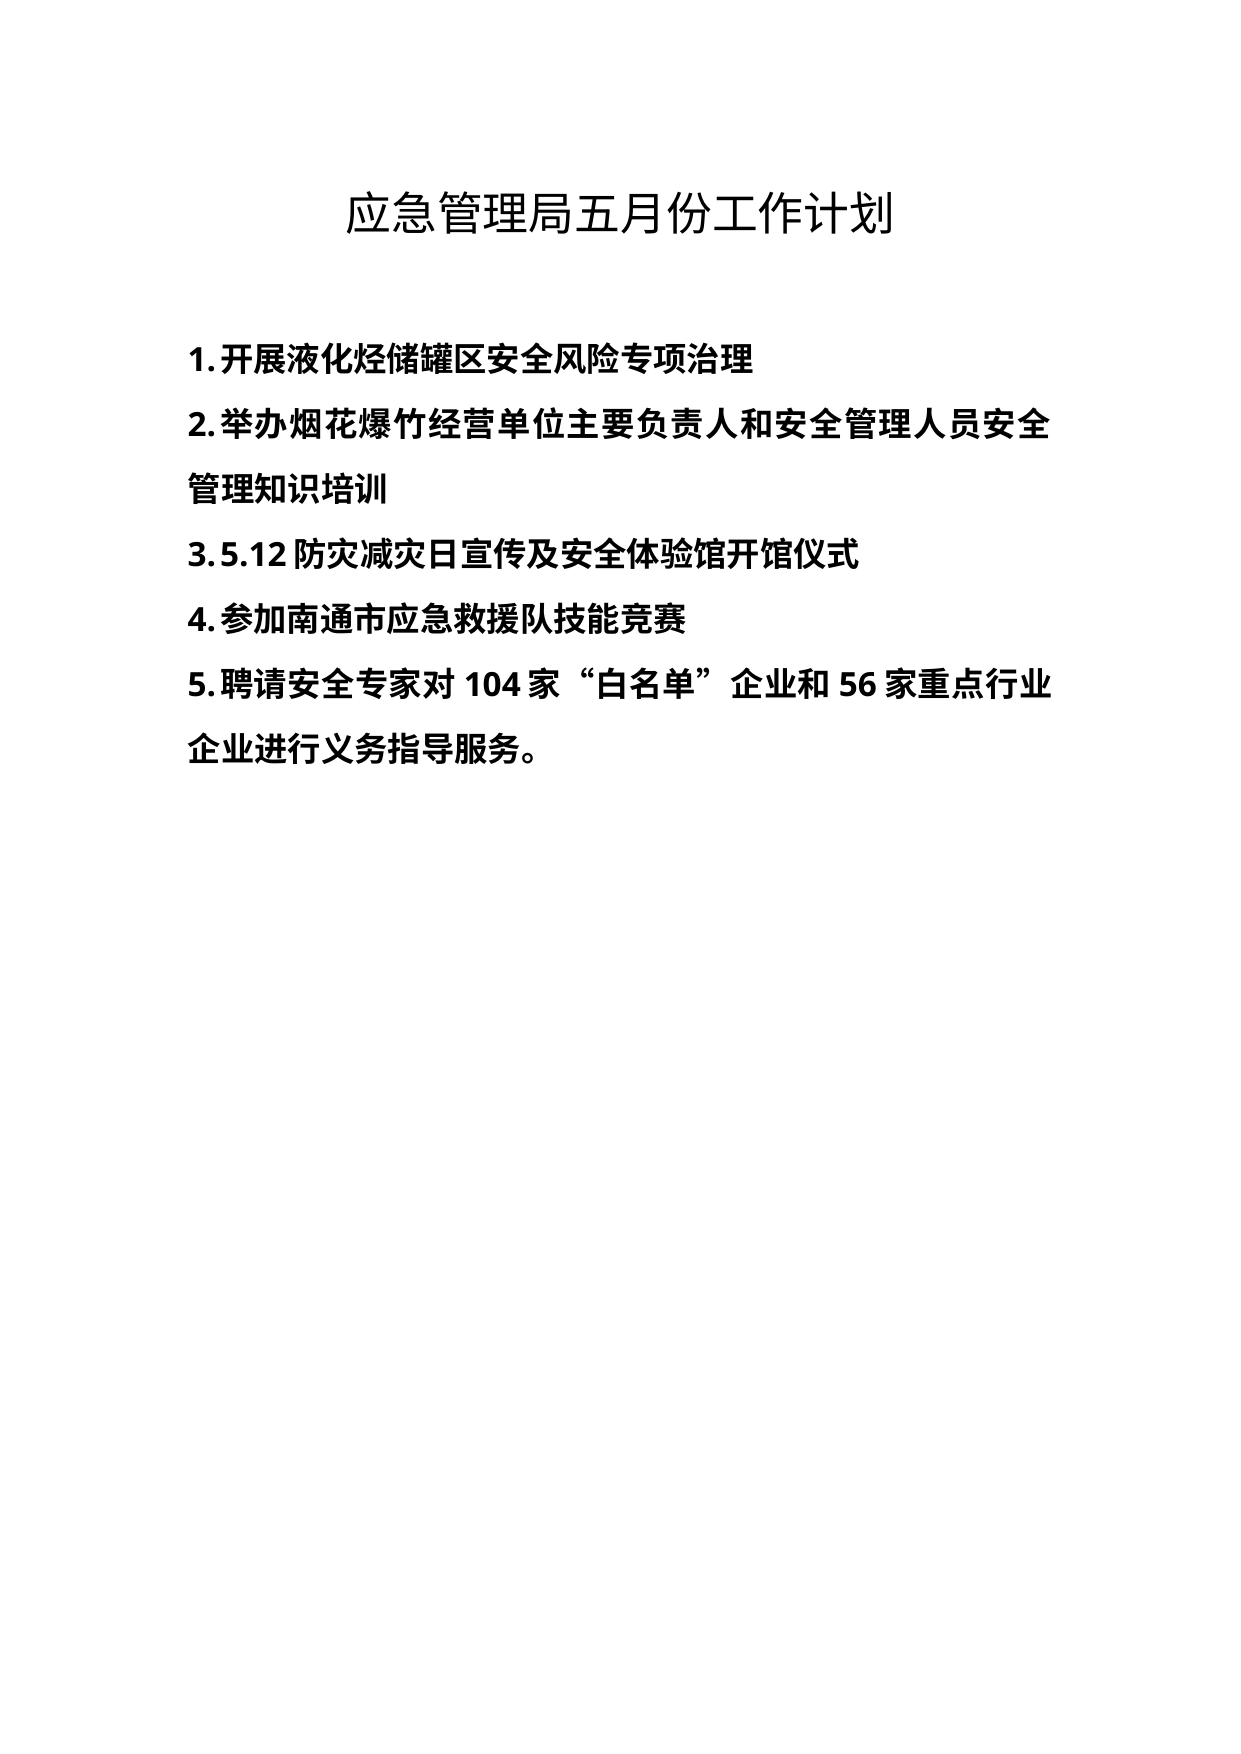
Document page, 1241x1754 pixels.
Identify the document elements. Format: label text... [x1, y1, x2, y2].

list 举办烟花爆竹经营单位主要负责人和安全管理人员安全管理知识培训 [187, 389, 1053, 519]
list 应急管理局五月份工作计划 [187, 162, 1053, 259]
list 5.12防灾减灾日宣传及安全体验馆开馆仪式 [187, 519, 1053, 584]
list 聘请安全专家对104家“白名单”企业和56家重点行业企业进行义务指导服务。 [187, 649, 1053, 779]
list 开展液化烃储罐区安全风险专项治理 [187, 324, 1053, 389]
list 参加南通市应急救援队技能竞赛 [187, 584, 1053, 649]
